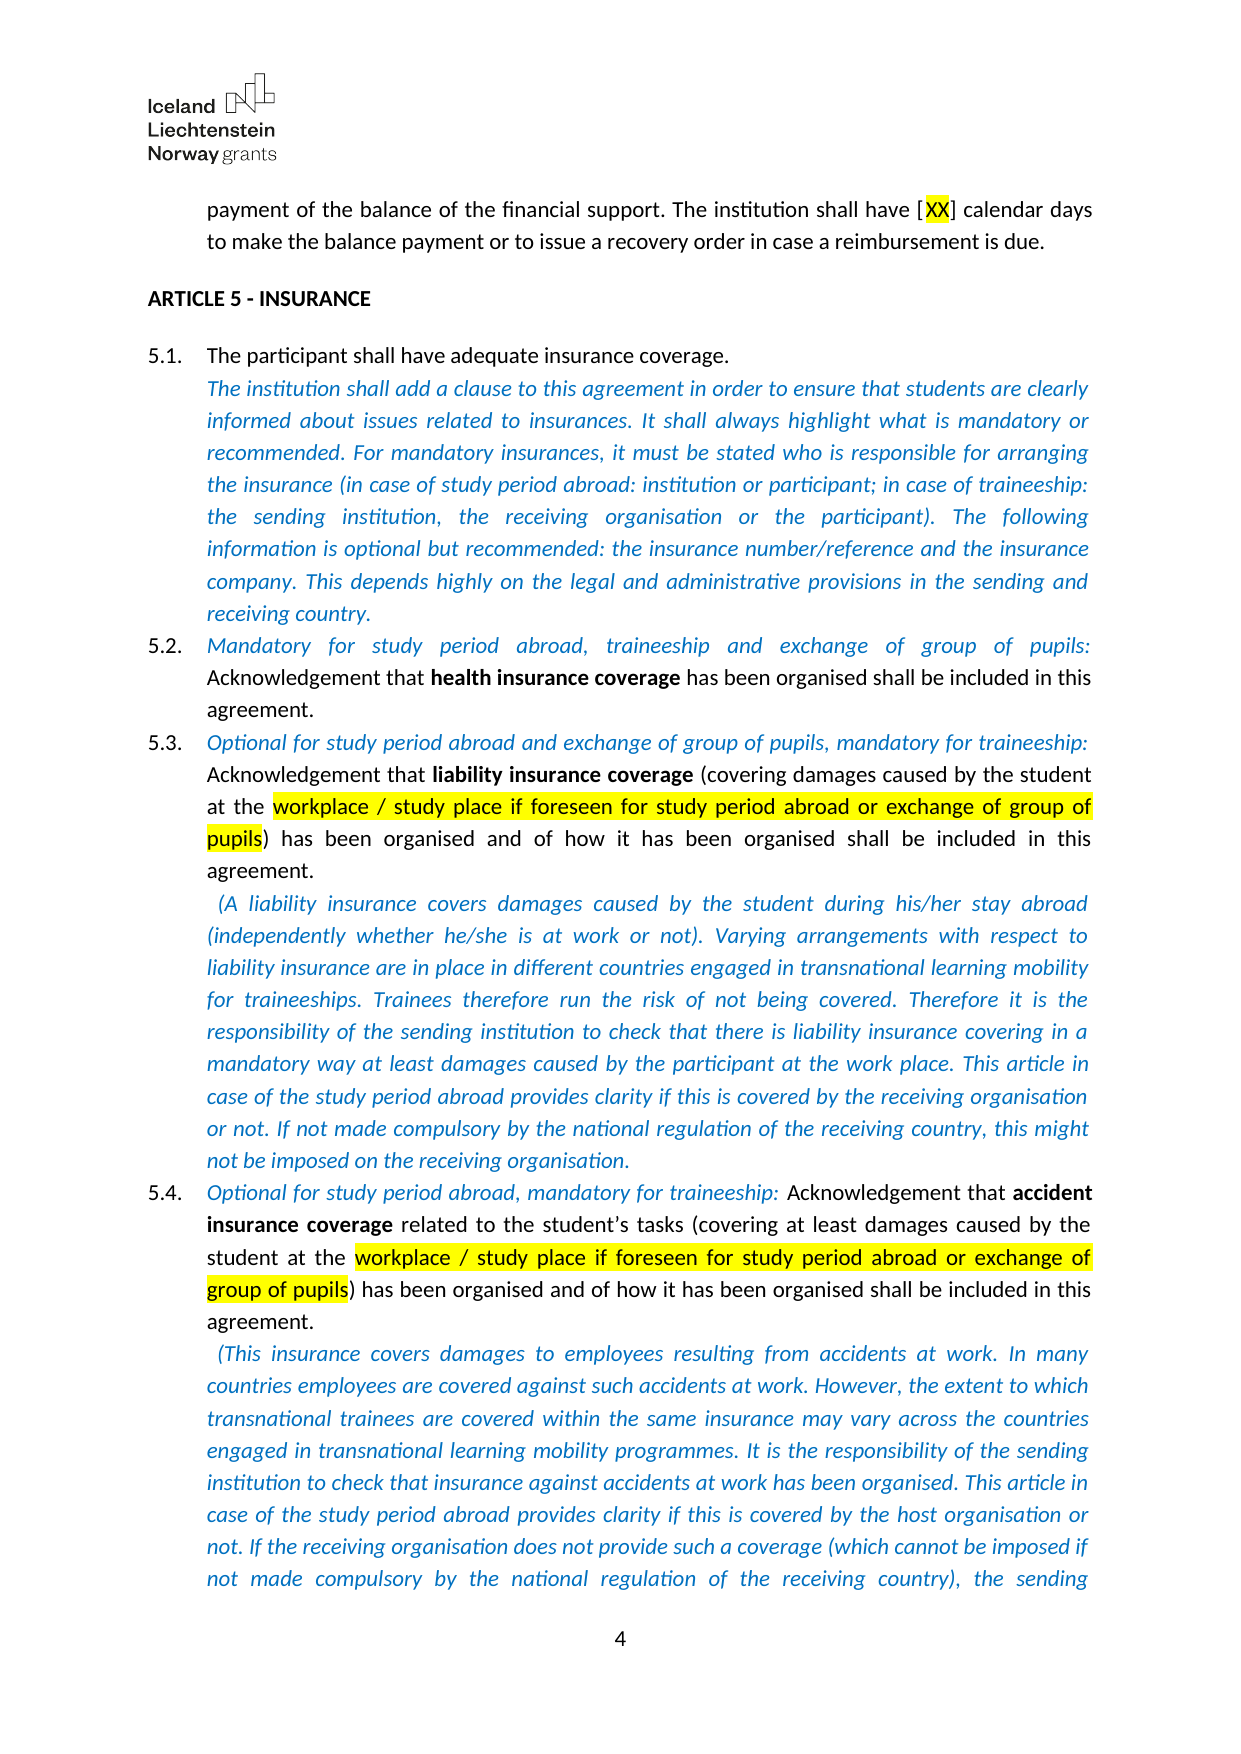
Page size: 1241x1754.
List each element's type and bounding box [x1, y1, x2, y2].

picture [147, 73, 277, 165]
